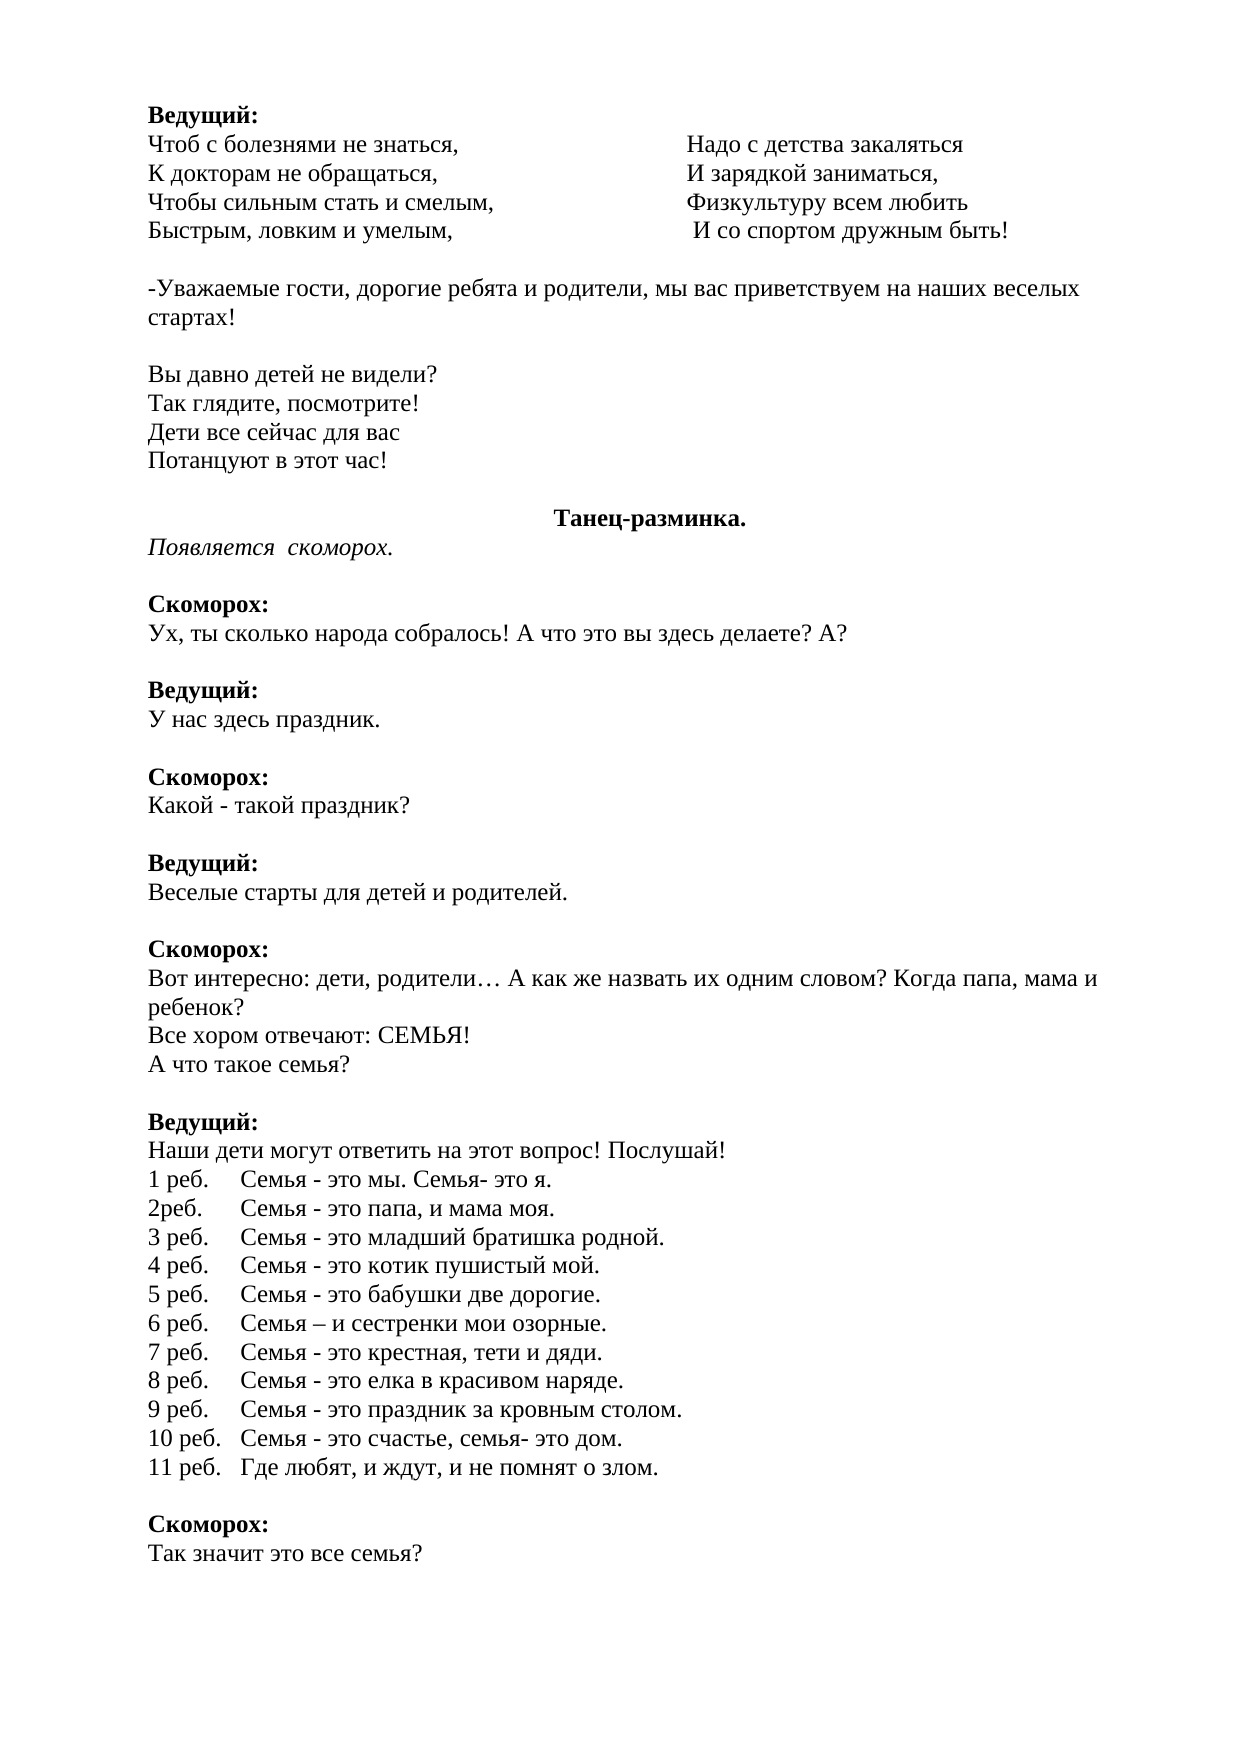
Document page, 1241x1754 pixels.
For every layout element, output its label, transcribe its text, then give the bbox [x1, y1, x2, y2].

text Быстрым, ловким и умелым, [148, 215, 613, 244]
text Физкультуру всем любить [686, 187, 1152, 215]
text Танец-разминка. [148, 503, 1152, 532]
text Так глядите, посмотрите! [148, 388, 1152, 417]
text 9 реб. Семья - это праздник за кровным столом. [148, 1394, 1152, 1423]
text Скоморох: [148, 589, 1152, 618]
text Все хором отвечают: СЕМЬЯ! [148, 1020, 1152, 1049]
text Вы давно детей не видели? [148, 359, 1152, 388]
text Ведущий: [148, 1107, 1152, 1135]
text Скоморох: [148, 762, 1152, 790]
text 4 реб. Семья - это котик пушистый мой. [148, 1250, 1152, 1279]
text 3 реб. Семья - это младший братишка родной. [148, 1222, 1152, 1250]
text 6 реб. Семья – и сестренки мои озорные. [148, 1308, 1152, 1337]
text У нас здесь праздник. [148, 704, 1152, 733]
text Ведущий: [148, 675, 1152, 704]
text Скоморох: [148, 934, 1152, 963]
text Скоморох: [148, 1509, 1152, 1538]
text А что такое семья? [148, 1049, 1152, 1078]
text Так значит это все семья? [148, 1538, 1152, 1567]
text 11 реб. Где любят, и ждут, и не помнят о злом. [148, 1452, 1152, 1480]
text Наши дети могут ответить на этот вопрос! Послушай! [148, 1135, 1152, 1164]
text Ух, ты сколько народа собралось! А что это вы здесь делаете? А? [148, 618, 1152, 647]
text Потанцуют в этот час! [148, 445, 1152, 474]
text 10 реб. Семья - это счастье, семья- это дом. [148, 1423, 1152, 1452]
text 1 реб. Семья - это мы. Семья- это я. [148, 1164, 1152, 1193]
text 7 реб. Семья - это крестная, тети и дяди. [148, 1337, 1152, 1365]
text Дети все сейчас для вас [148, 417, 1152, 445]
text Появляется скоморох. [148, 532, 1152, 560]
text Чтоб с болезнями не знаться, [148, 129, 613, 158]
text 5 реб. Семья - это бабушки две дорогие. [148, 1279, 1152, 1308]
text Веселые старты для детей и родителей. [148, 877, 1152, 905]
text И зарядкой заниматься, [686, 158, 1152, 187]
text -Уважаемые гости, дорогие ребята и родители, мы вас приветствуем на наших веселых стартах! [148, 273, 1152, 330]
text Ведущий: [148, 848, 1152, 877]
text Ведущий: [148, 100, 1152, 129]
text 8 реб. Семья - это елка в красивом наряде. [148, 1365, 1152, 1394]
text И со спортом дружным быть! [686, 215, 1152, 244]
text К докторам не обращаться, [148, 158, 613, 187]
text Надо с детства закаляться [686, 129, 1152, 158]
text Какой - такой праздник? [148, 790, 1152, 819]
text Чтобы сильным стать и смелым, [148, 187, 613, 215]
text Вот интересно: дети, родители… А как же назвать их одним словом? Когда папа, мама и ребенок? [148, 963, 1152, 1020]
text 2реб. Семья - это папа, и мама моя. [148, 1193, 1152, 1222]
